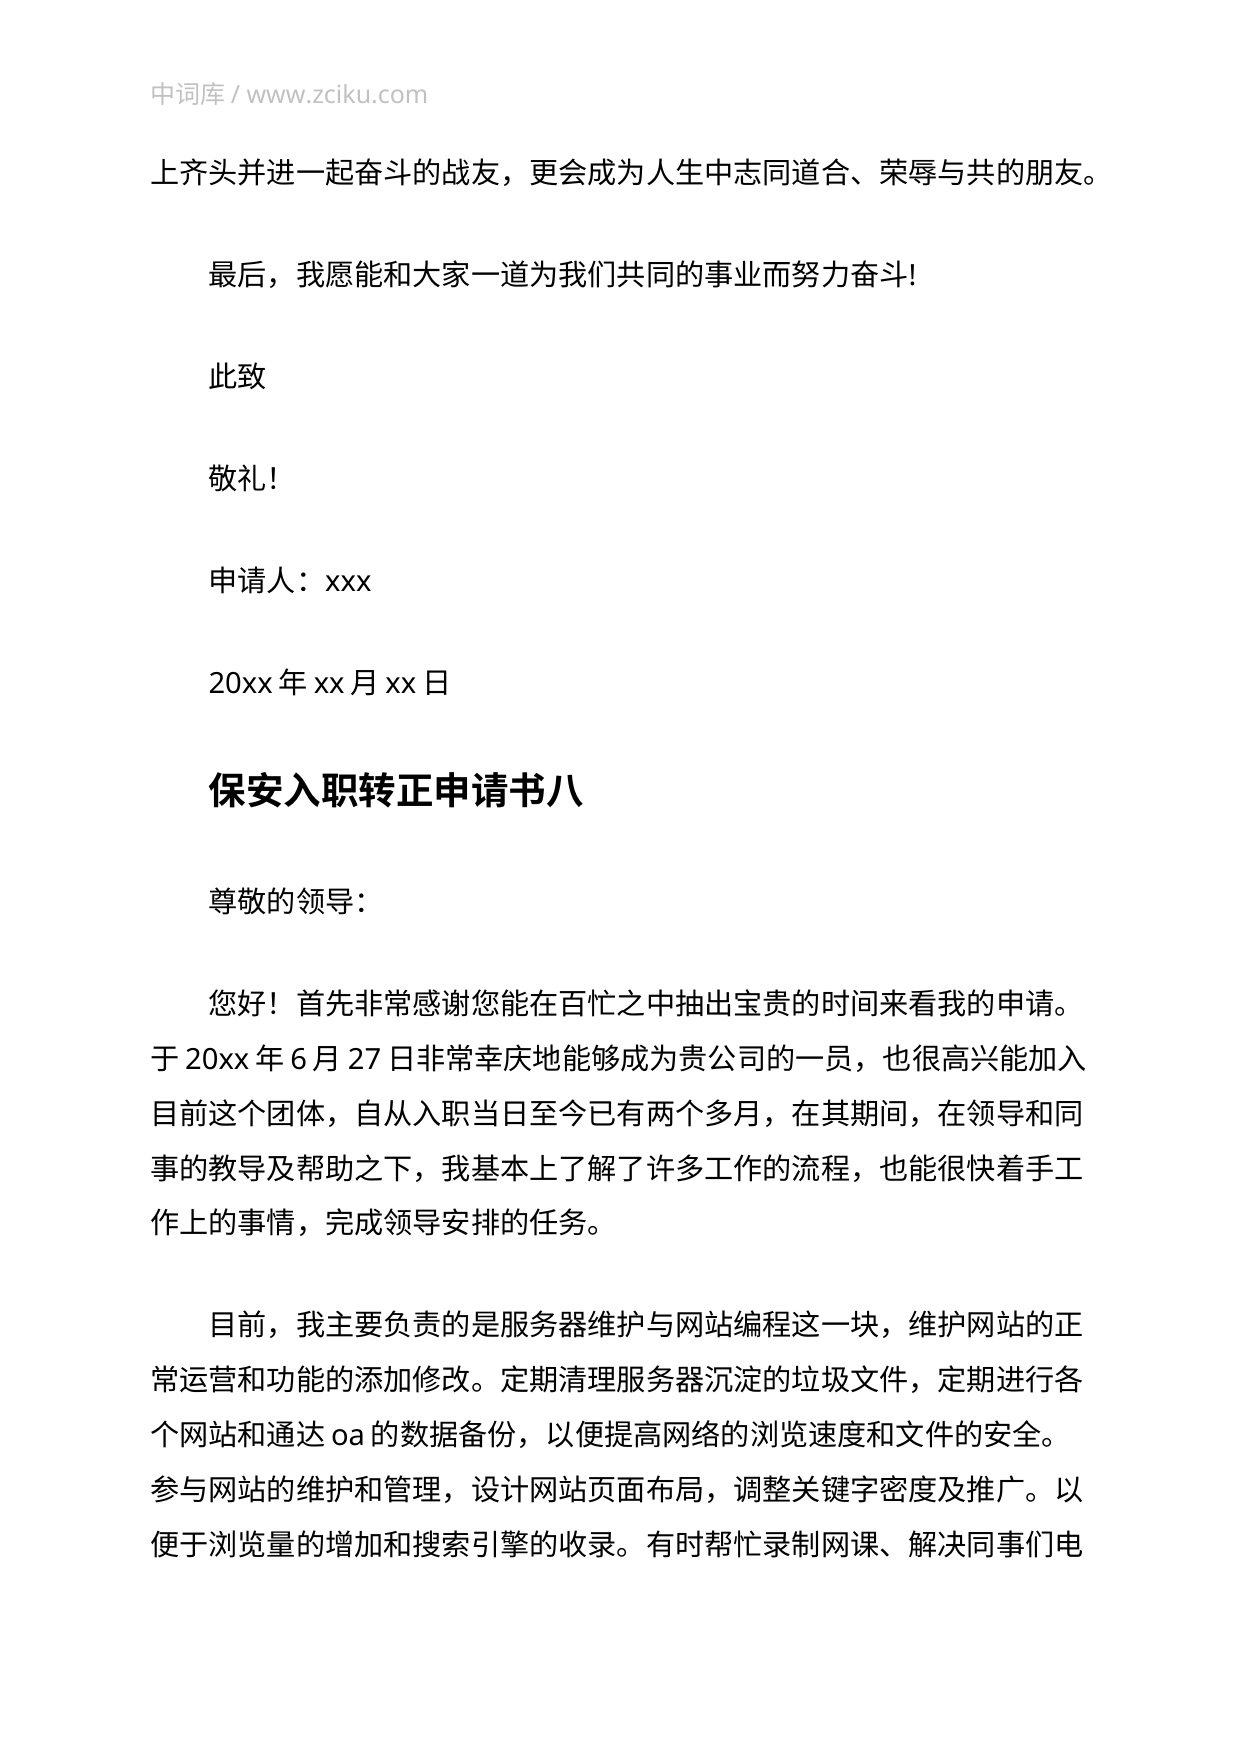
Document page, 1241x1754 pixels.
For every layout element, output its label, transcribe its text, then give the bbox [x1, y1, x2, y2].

text 保安入职转正申请书八 [150, 761, 1090, 816]
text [150, 1302, 1090, 1564]
text 此致 [150, 354, 1090, 396]
text 最后，我愿能和大家一道为我们共同的事业而努力奋斗! [150, 252, 1090, 294]
text 敬礼！ [150, 456, 1090, 498]
text 申请人：xxx [150, 557, 1090, 600]
text 尊敬的领导： [150, 879, 1090, 921]
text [150, 150, 1090, 192]
text 您好！首先非常感谢您能在百忙之中抽出宝贵的时间来看我的申请。于20xx年6月27日非常幸庆地能够成为贵公司的一员，也很高兴能加入目前这个团体，自从入职当日至今已有两个多月，在其期间，在领导和同事的教导及帮助之下，我基本上了解了许多工作的流程，也能很快着手工作上的事情，完成领导安排的任务。 [150, 980, 1090, 1242]
text 20xx年xx月xx日 [150, 659, 1090, 702]
